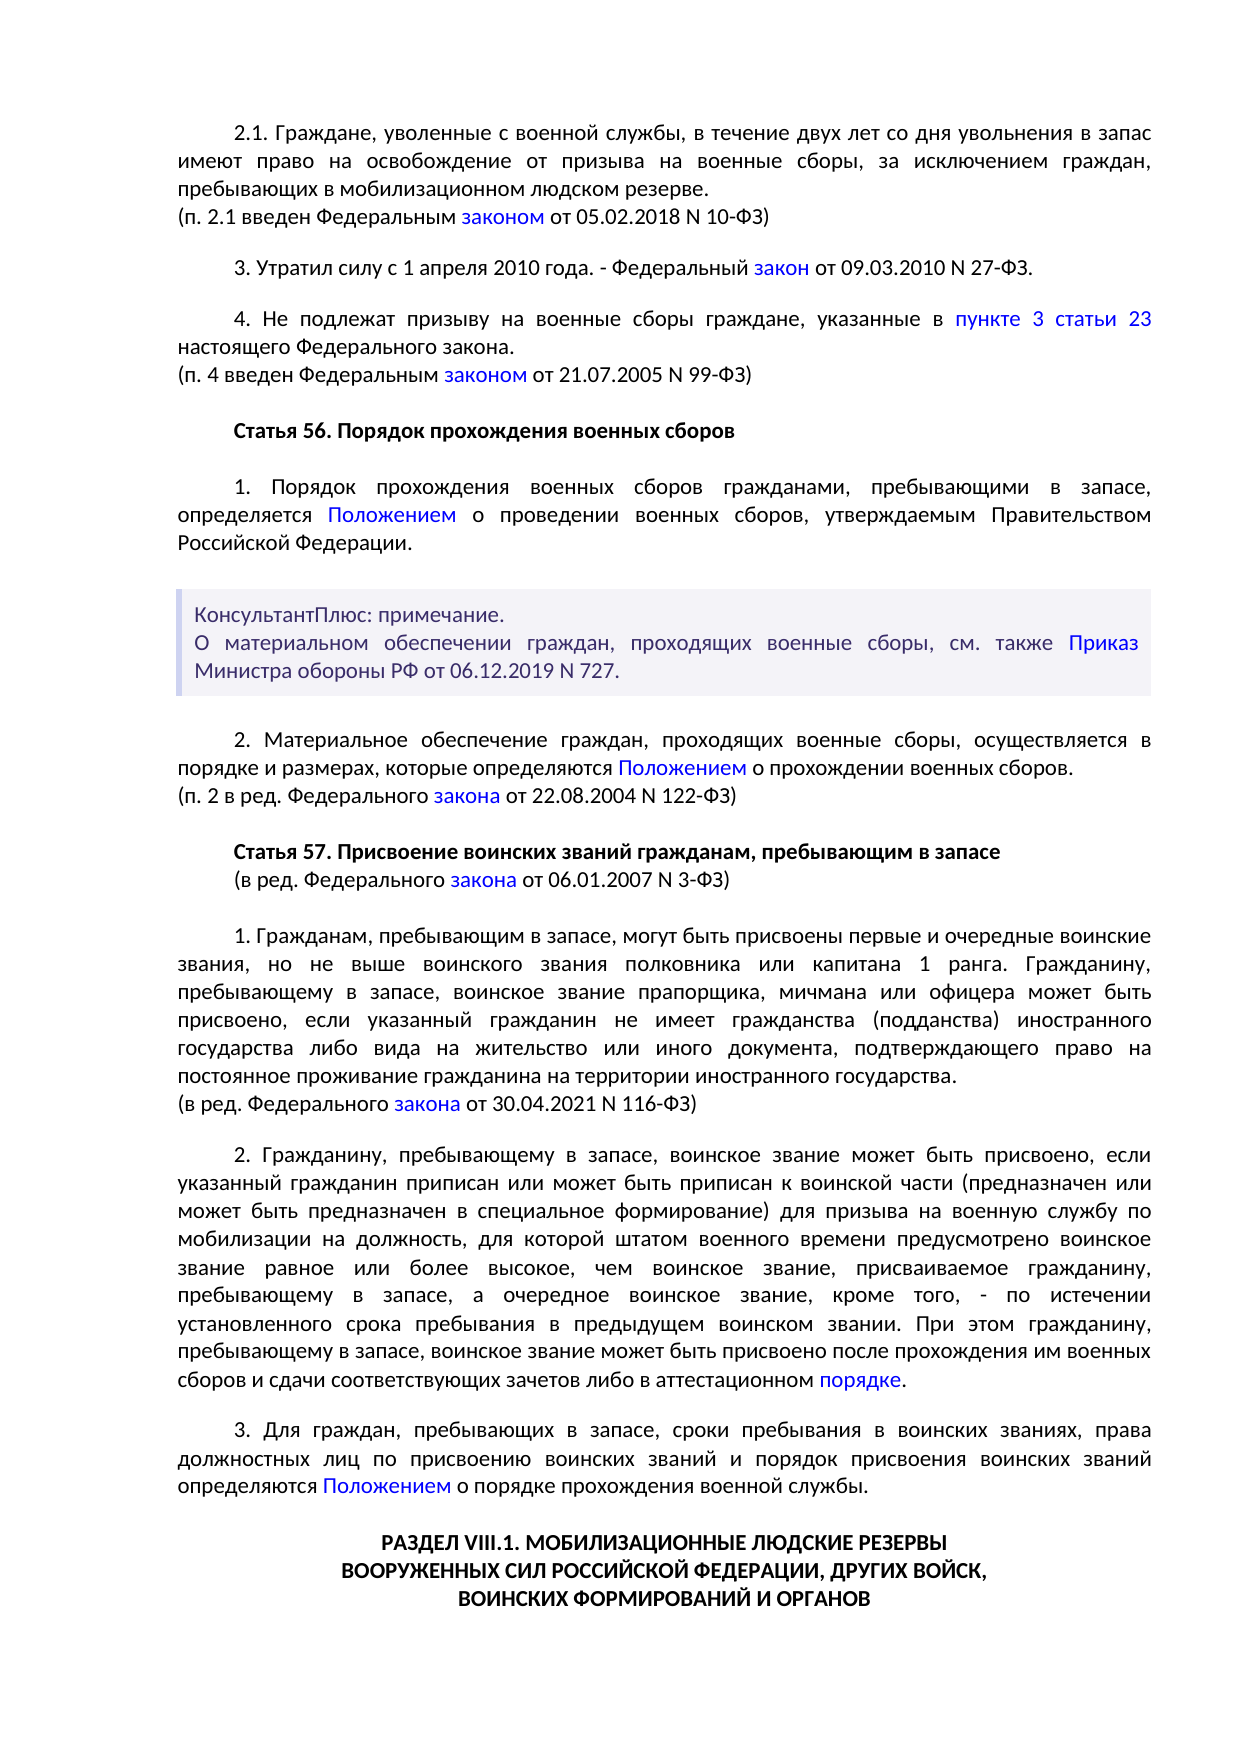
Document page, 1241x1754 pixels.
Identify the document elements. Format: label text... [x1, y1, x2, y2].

text (в ред. Федерального закона от 06.01.2007 N 3-ФЗ) [177, 865, 1152, 893]
text (п. 2 в ред. Федерального закона от 22.08.2004 N 122-ФЗ) [177, 781, 1152, 809]
text (п. 2.1 введен Федеральным законом от 05.02.2018 N 10-ФЗ) [177, 202, 1152, 230]
text 1. Гражданам, пребывающим в запасе, могут быть присвоены первые и очередные воинские звания, но не выше воинского звания полковника или капитана 1 ранга. Гражданину, пребывающему в запасе, воинское звание прапорщика, мичмана или офицера может быть присвоено, если указанный гражданин не имеет гражданства (подданства) иностранного государства либо вида на жительство или иного документа, подтверждающего право на постоянное проживание гражданина на территории иностранного государства. [177, 921, 1152, 1089]
table_header [182, 589, 194, 696]
text 2.1. Граждане, уволенные с военной службы, в течение двух лет со дня увольнения в запас имеют право на освобождение от призыва на военные сборы, за исключением граждан, пребывающих в мобилизационном людском резерве. [177, 118, 1152, 202]
text (в ред. Федерального закона от 30.04.2021 N 116-ФЗ) [177, 1089, 1152, 1118]
text (п. 4 введен Федеральным законом от 21.07.2005 N 99-ФЗ) [177, 360, 1152, 388]
text 1. Порядок прохождения военных сборов гражданами, пребывающими в запасе, определяется Положением о проведении военных сборов, утверждаемым Правительством Российской Федерации. [177, 472, 1152, 556]
text 2. Материальное обеспечение граждан, проходящих военные сборы, осуществляется в порядке и размерах, которые определяются Положением о прохождении военных сборов. [177, 725, 1152, 781]
title РАЗДЕЛ VIII.1. МОБИЛИЗАЦИОННЫЕ ЛЮДСКИЕ РЕЗЕРВЫ [177, 1528, 1152, 1556]
title ВООРУЖЕННЫХ СИЛ РОССИЙСКОЙ ФЕДЕРАЦИИ, ДРУГИХ ВОЙСК, [177, 1556, 1152, 1584]
title ВОИНСКИХ ФОРМИРОВАНИЙ И ОРГАНОВ [177, 1584, 1152, 1612]
table_header [176, 589, 182, 696]
title Статья 56. Порядок прохождения военных сборов [177, 416, 1152, 444]
text 2. Гражданину, пребывающему в запасе, воинское звание может быть присвоено, если указанный гражданин приписан или может быть приписан к воинской части (предназначен или может быть предназначен в специальное формирование) для призыва на военную службу по мобилизации на должность, для которой штатом военного времени предусмотрено воинское звание равное или более высокое, чем воинское звание, присваиваемое гражданину, пребывающему в запасе, а очередное воинское звание, кроме того, - по истечении установленного срока пребывания в предыдущем воинском звании. При этом гражданину, пребывающему в запасе, воинское звание может быть присвоено после прохождения им военных сборов и сдачи соответствующих зачетов либо в аттестационном порядке. [177, 1141, 1152, 1393]
table_header КонсультантПлюс: примечание. О материальном обеспечении граждан, проходящих военные сборы, см. также Приказ Министра обороны РФ от 06.12.2019 N 727. [194, 589, 1139, 696]
title Статья 57. Присвоение воинских званий гражданам, пребывающим в запасе [177, 837, 1152, 865]
text 3. Для граждан, пребывающих в запасе, сроки пребывания в воинских званиях, права должностных лиц по присвоению воинских званий и порядок присвоения воинских званий определяются Положением о порядке прохождения военной службы. [177, 1416, 1152, 1500]
text 3. Утратил силу с 1 апреля 2010 года. - Федеральный закон от 09.03.2010 N 27-ФЗ. [177, 253, 1152, 281]
text 4. Не подлежат призыву на военные сборы граждане, указанные в пункте 3 статьи 23 настоящего Федерального закона. [177, 304, 1152, 360]
table_header [1139, 589, 1151, 696]
